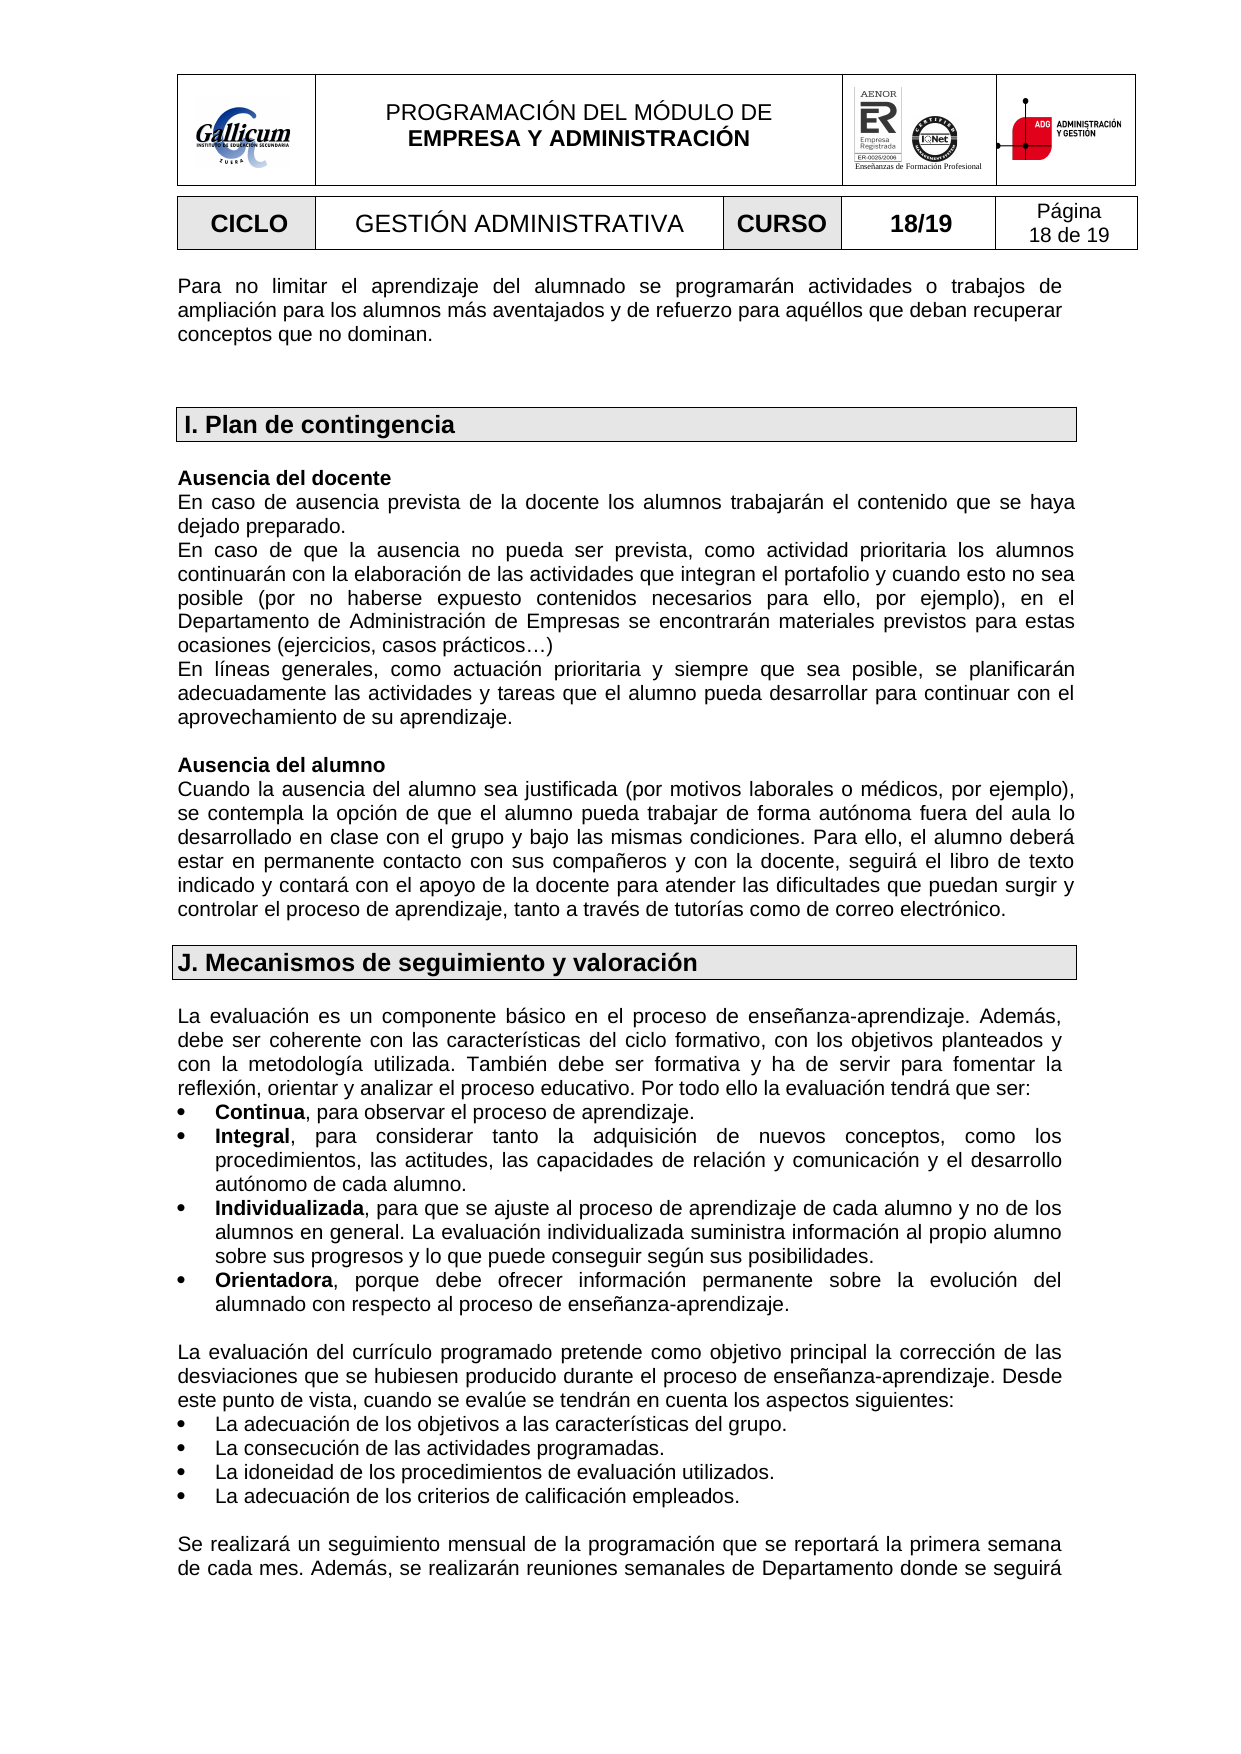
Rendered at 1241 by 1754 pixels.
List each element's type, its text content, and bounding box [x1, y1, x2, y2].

text En caso de que la ausencia no pueda ser prevista, como actividad prioritaria los alumnos continuarán con la elaboración de las actividades que integran el portafolio y cuando esto no sea posible (por no haberse expuesto contenidos necesarios para ello, por ejemplo), en el Departamento de Administración de Empresas se encontrarán materiales previstos para estas ocasiones (ejercicios, casos prácticos…) [177, 537, 1076, 657]
list La consecución de las actividades programadas. [177, 1435, 1063, 1459]
text En líneas generales, como actuación prioritaria y siempre que sea posible, se planificarán adecuadamente las actividades y tareas que el alumno pueda desarrollar para continuar con el aprovechamiento de su aprendizaje. [177, 657, 1076, 729]
list Individualizada, para que se ajuste al proceso de aprendizaje de cada alumno y no de los alumnos en general. La evaluación individualizada suministra información al propio alumno sobre sus progresos y lo que puede conseguir según sus posibilidades. [177, 1196, 1063, 1267]
list La adecuación de los criterios de calificación empleados. [177, 1483, 1063, 1508]
text La evaluación es un componente básico en el proceso de enseñanza-aprendizaje. Además, debe ser coherente con las características del ciclo formativo, con los objetivos planteados y con la metodología utilizada. También debe ser formativa y ha de servir para fomentar la reflexión, orientar y analizar el proceso educativo. Por todo ello la evaluación tendrá que ser: [177, 1004, 1063, 1099]
list Orientadora, porque debe ofrecer información permanente sobre la evolución del alumnado con respecto al proceso de enseñanza-aprendizaje. [177, 1267, 1063, 1316]
picture [912, 116, 958, 162]
text En caso de ausencia prevista de la docente los alumnos trabajarán el contenido que se haya dejado preparado. [177, 489, 1076, 537]
text Ausencia del alumno [177, 753, 1076, 777]
picture [196, 97, 290, 168]
picture [854, 87, 902, 162]
text Ausencia del docente [177, 466, 1076, 489]
subtitle J. Mecanismos de seguimiento y valoración [173, 946, 1076, 979]
list La adecuación de los objetivos a las características del grupo. [177, 1411, 1063, 1435]
subtitle I. Plan de contingencia [177, 408, 1076, 441]
list Continua, para observar el proceso de aprendizaje. [177, 1099, 1063, 1123]
text Para no limitar el aprendizaje del alumnado se programarán actividades o trabajos de ampliación para los alumnos más aventajados y de refuerzo para aquéllos que deban recuperar conceptos que no dominan. [177, 274, 1063, 346]
list La idoneidad de los procedimientos de evaluación utilizados. [177, 1459, 1063, 1483]
list Integral, para considerar tanto la adquisición de nuevos conceptos, como los procedimientos, las actitudes, las capacidades de relación y comunicación y el desarrollo autónomo de cada alumno. [177, 1123, 1063, 1196]
text La evaluación del currículo programado pretende como objetivo principal la corrección de las desviaciones que se hubiesen producido durante el proceso de enseñanza-aprendizaje. Desde este punto de vista, cuando se evalúe se tendrán en cuenta los aspectos siguientes: [177, 1339, 1063, 1411]
text Cuando la ausencia del alumno sea justificada (por motivos laborales o médicos, por ejemplo), se contempla la opción de que el alumno pueda trabajar de forma autónoma fuera del aula lo desarrollado en clase con el grupo y bajo las mismas condiciones. Para ello, el alumno deberá estar en permanente contacto con sus compañeros y con la docente, seguirá el libro de texto indicado y contará con el apoyo de la docente para atender las dificultades que puedan surgir y controlar el proceso de aprendizaje, tanto a través de tutorías como de correo electrónico. [177, 777, 1076, 921]
picture [996, 98, 1122, 160]
